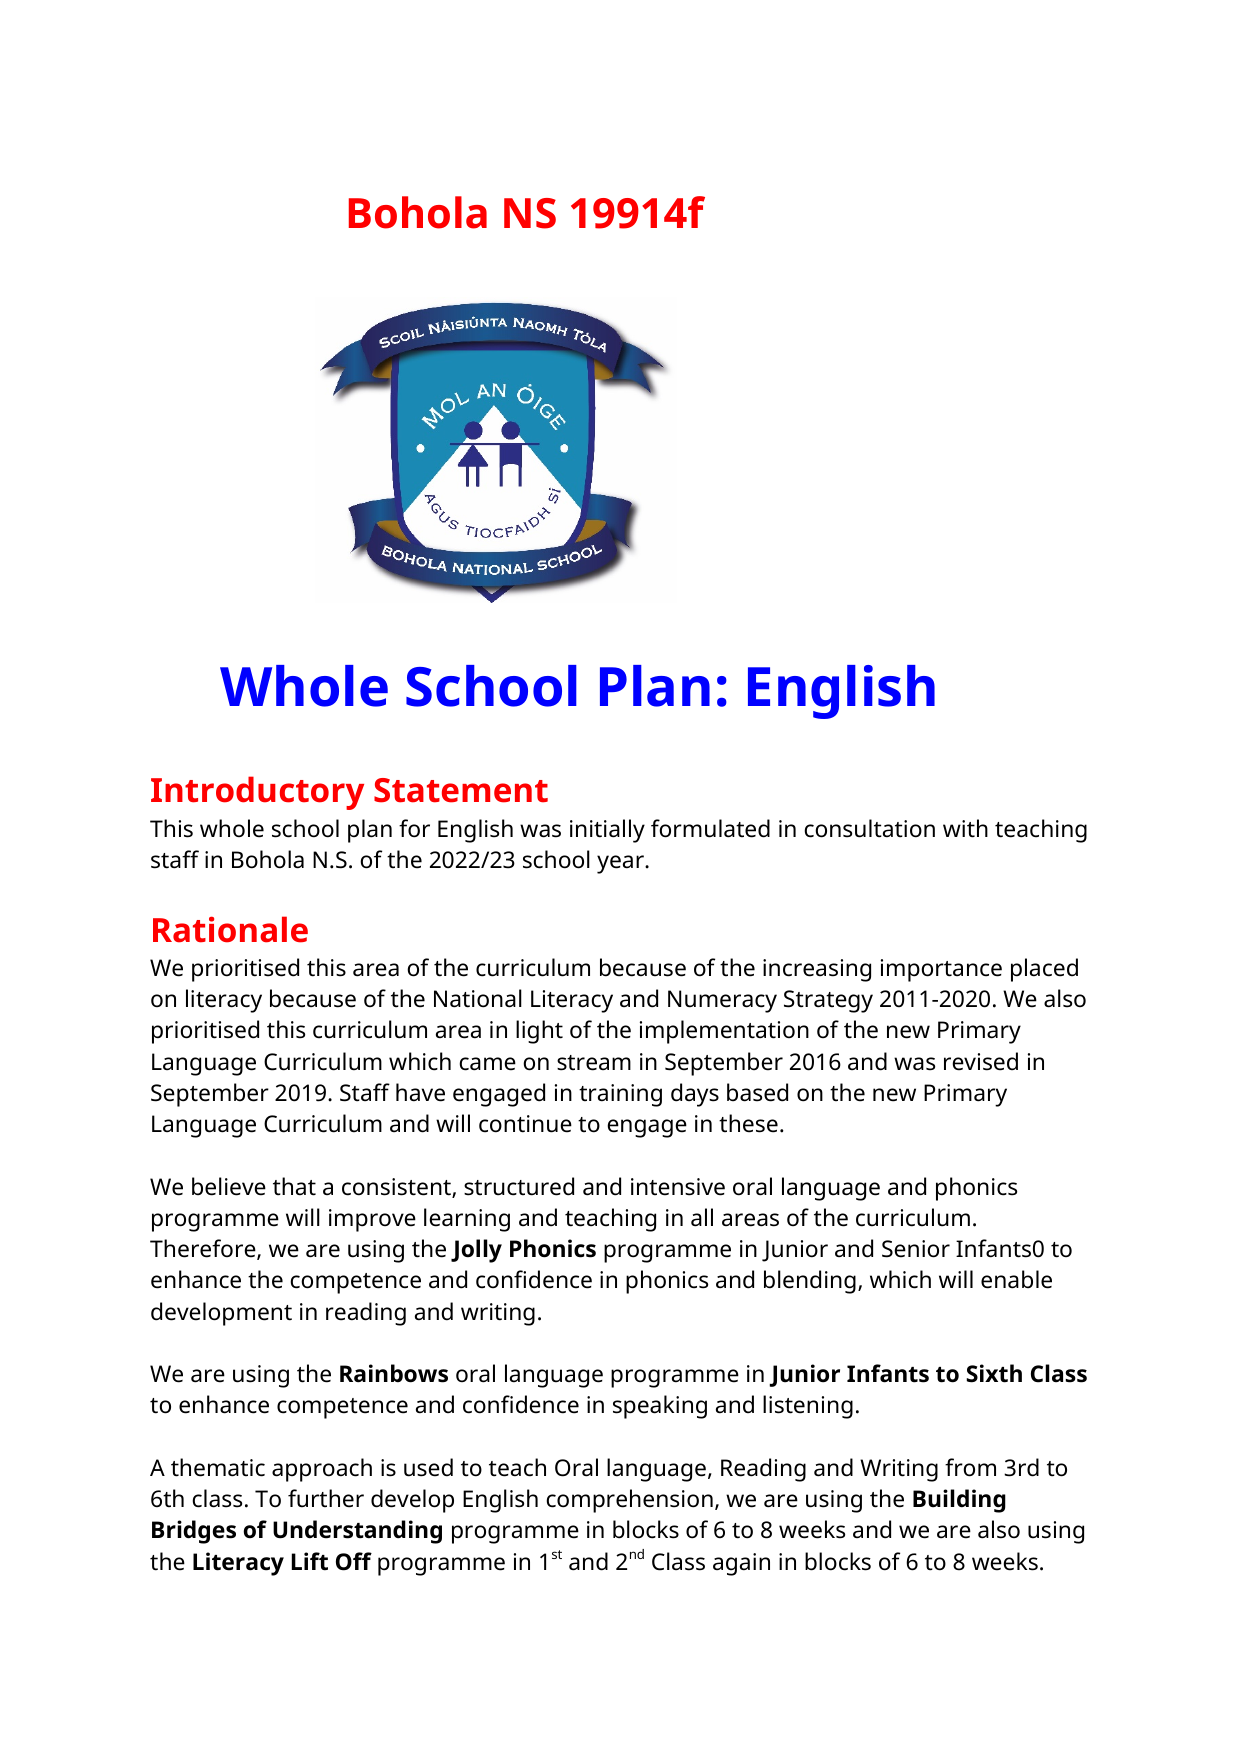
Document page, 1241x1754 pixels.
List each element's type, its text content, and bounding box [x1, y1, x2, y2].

text We prioritised this area of the curriculum because of the increasing importance placed on literacy because of the National Literacy and Numeracy Strategy 2011-2020. We also prioritised this curriculum area in light of the implementation of the new Primary Language Curriculum which came on stream in September 2016 and was revised in September 2019. Staff have engaged in training days based on the new Primary Language Curriculum and will continue to engage in these. [150, 952, 1090, 1139]
text Whole School Plan: English [150, 648, 1090, 722]
text We are using the Rainbows oral language programme in Junior Infants to Sixth Class to enhance competence and confidence in speaking and listening. [150, 1358, 1090, 1421]
text Introductory Statement [150, 767, 1090, 813]
text This whole school plan for English was initially formulated in consultation with teaching staff in Bohola N.S. of the 2022/23 school year. [150, 813, 1090, 875]
text Rationale [150, 906, 1090, 952]
picture [314, 297, 678, 603]
text Bohola NS 19914f [150, 184, 1090, 241]
text A thematic approach is used to teach Oral language, Reading and Writing from 3rd to 6th class. To further develop English comprehension, we are using the Building Bridges of Understanding programme in blocks of 6 to 8 weeks and we are also using the Literacy Lift Off programme in 1st and 2nd Class again in blocks of 6 to 8 weeks. [150, 1452, 1090, 1577]
text We believe that a consistent, structured and intensive oral language and phonics programme will improve learning and teaching in all areas of the curriculum. Therefore, we are using the Jolly Phonics programme in Junior and Senior Infants0 to enhance the competence and confidence in phonics and blending, which will enable development in reading and writing. [150, 1171, 1090, 1327]
